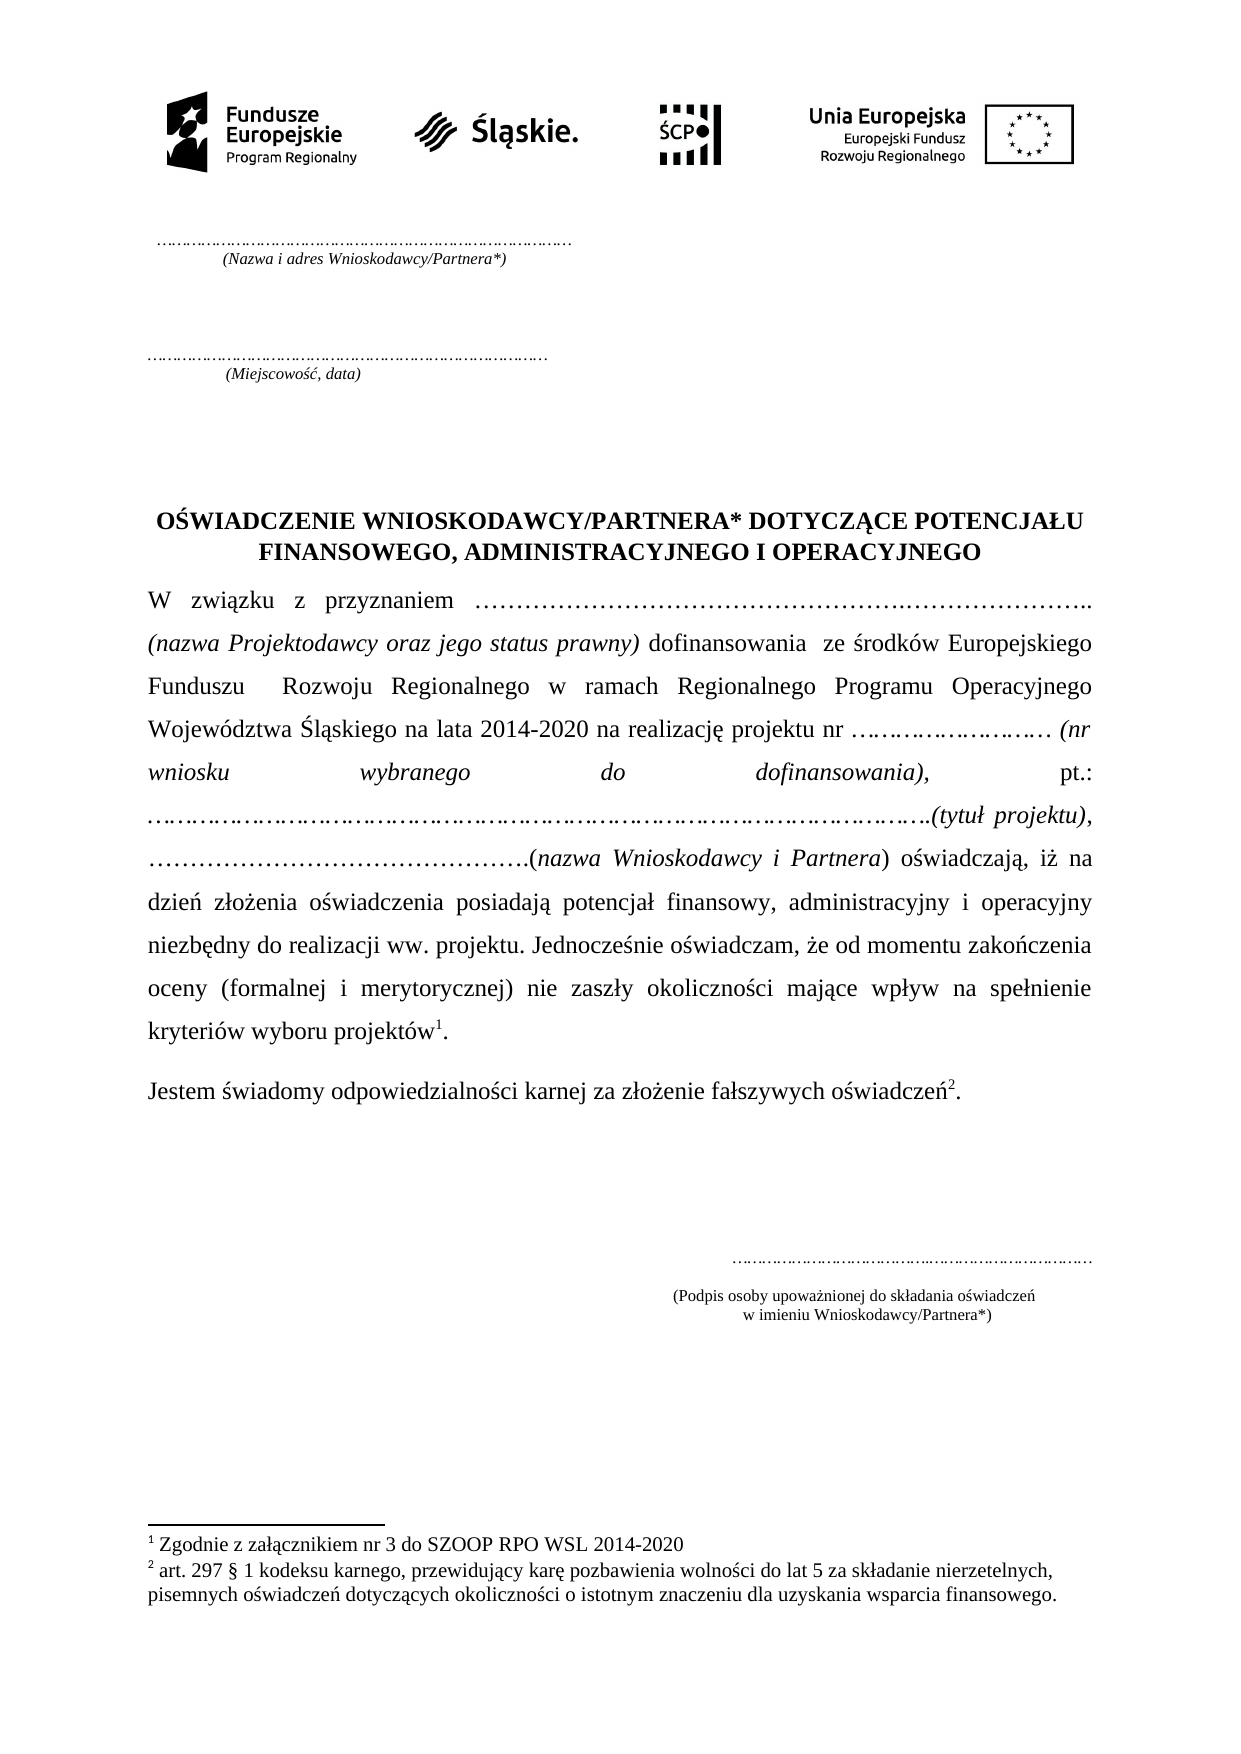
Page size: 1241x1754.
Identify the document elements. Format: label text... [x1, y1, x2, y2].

text W związku z przyznaniem …………………………………………….………………….. (nazwa Projektodawcy oraz jego status prawny) dofinansowania ze środków Europejskiego Funduszu Rozwoju Regionalnego w ramach Regionalnego Programu Operacyjnego Województwa Śląskiego na lata 2014-2020 na realizację projektu nr ……………………… (nr wniosku wybranego do dofinansowania), pt.: …………………………………………………………………………………………….(tytuł projektu), ……………………………………….(nazwa Wnioskodawcy i Partnera) oświadczają, iż na dzień złożenia oświadczenia posiadają potencjał finansowy, administracyjny i operacyjny niezbędny do realizacji ww. projektu. Jednocześnie oświadczam, że od momentu zakończenia oceny (formalnej i merytorycznej) nie zaszły okoliczności mające wpływ na spełnienie kryteriów wyboru projektów. [148, 585, 1093, 1045]
text ……………………………………………………………………… [148, 344, 583, 363]
text (Miejscowość, data) [148, 363, 583, 383]
text (Nazwa i adres Wnioskodawcy/Partnera*) [148, 248, 583, 268]
text ………………………………………………………………………… [148, 229, 583, 248]
picture [147, 73, 1093, 191]
text OŚWIADCZENIE WNIOSKODAWCY/PARTNERA* DOTYCZĄCE POTENCJAŁU FINANSOWEGO, ADMINISTRACYJNEGO I OPERACYJNEGO [148, 506, 1093, 566]
text ………………………………….…………………………… [148, 1248, 1093, 1267]
text w imieniu Wnioskodawcy/Partnera*) [664, 1305, 1093, 1324]
text Jestem świadomy odpowiedzialności karnej za złożenie fałszywych oświadczeń. [148, 1076, 1093, 1104]
text (Podpis osoby upoważnionej do składania oświadczeń [148, 1286, 1093, 1305]
